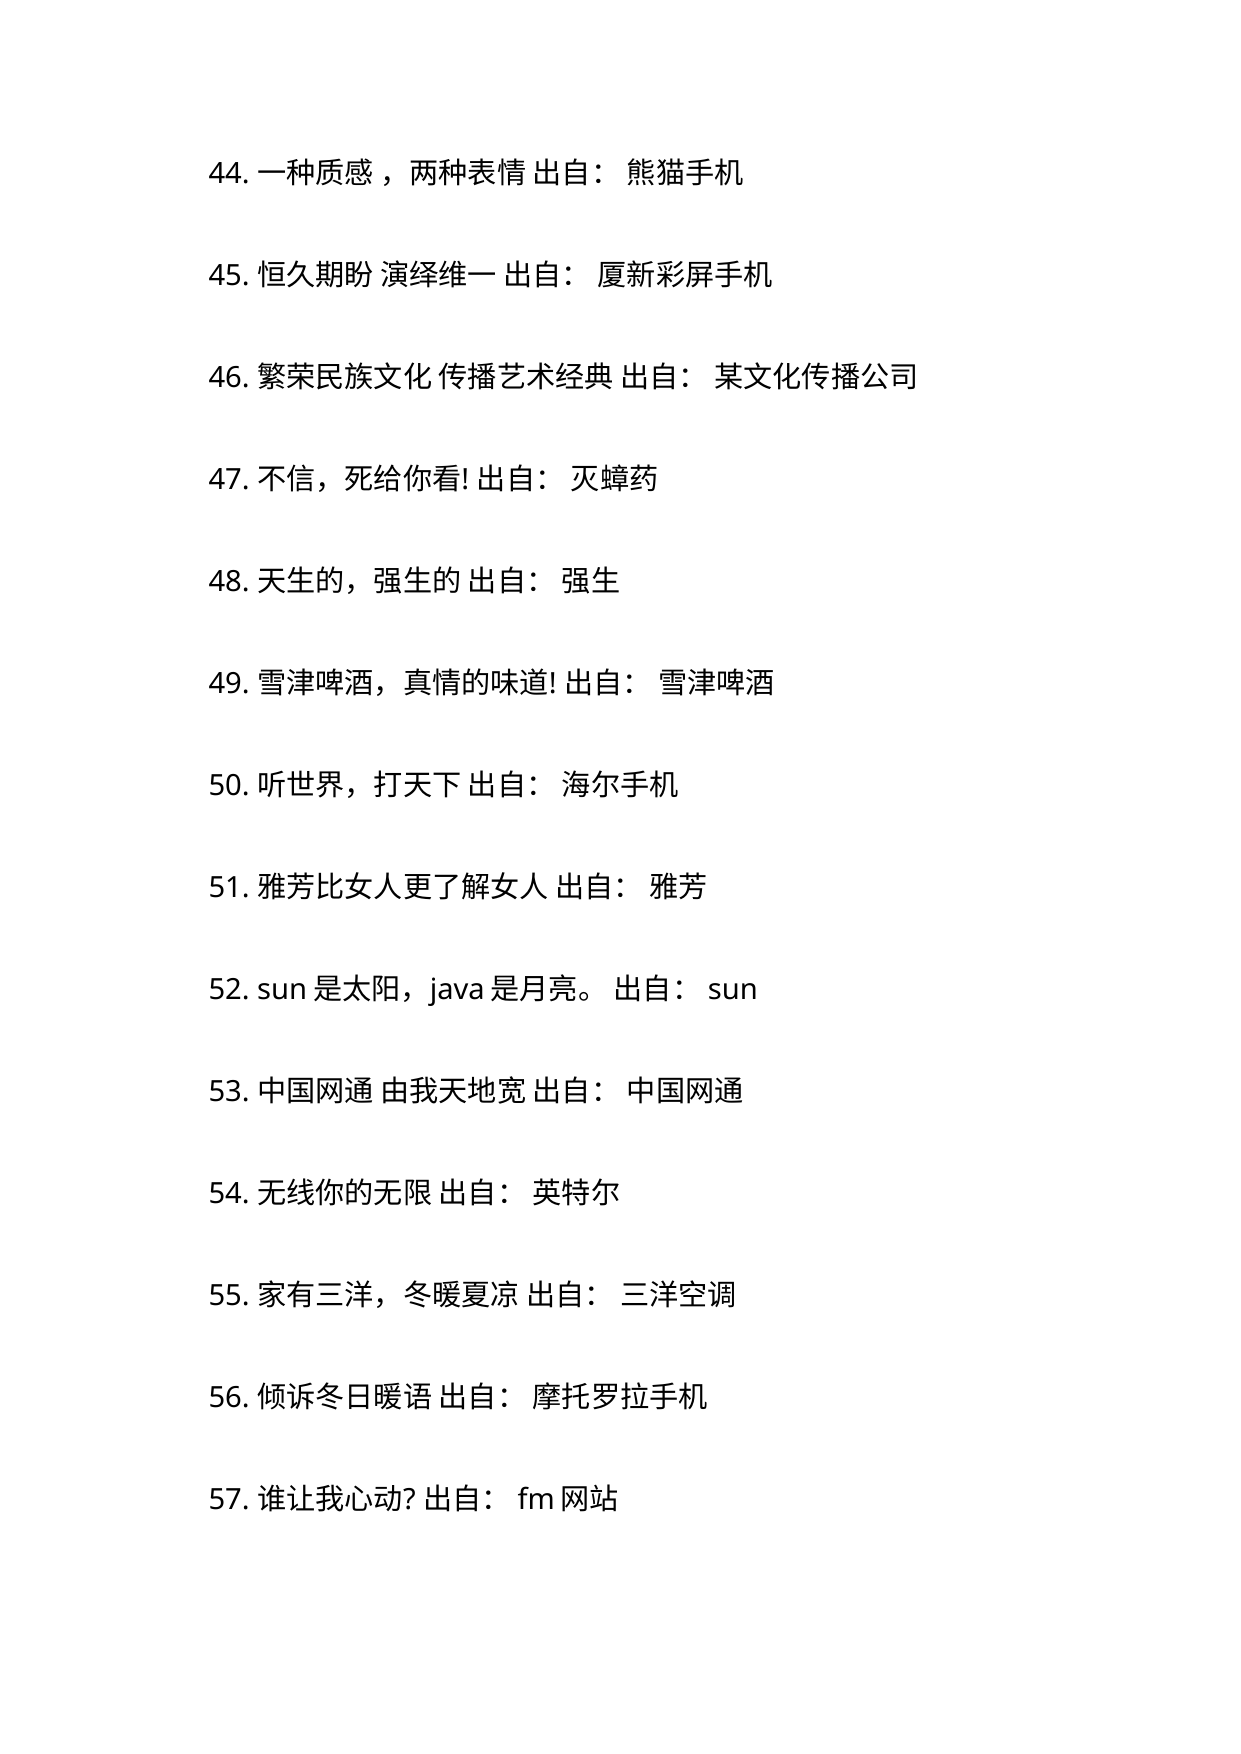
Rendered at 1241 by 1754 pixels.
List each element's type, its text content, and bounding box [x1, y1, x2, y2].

text 54. 无线你的无限 出自： 英特尔 [150, 1170, 1090, 1212]
text 51. 雅芳比女人更了解女人 出自： 雅芳 [150, 864, 1090, 906]
text 47. 不信，死给你看! 出自： 灭蟑药 [150, 456, 1090, 498]
text 52. sun是太阳，java是月亮。 出自： sun [150, 966, 1090, 1008]
text 49. 雪津啤酒，真情的味道! 出自： 雪津啤酒 [150, 660, 1090, 702]
text 57. 谁让我心动? 出自： fm网站 [150, 1476, 1090, 1518]
text 45. 恒久期盼 演绎维一 出自： 厦新彩屏手机 [150, 252, 1090, 294]
text 53. 中国网通 由我天地宽 出自： 中国网通 [150, 1068, 1090, 1110]
text 44. 一种质感 ，两种表情 出自： 熊猫手机 [150, 150, 1090, 192]
text 55. 家有三洋，冬暖夏凉 出自： 三洋空调 [150, 1272, 1090, 1314]
text 50. 听世界，打天下 出自： 海尔手机 [150, 762, 1090, 804]
text 48. 天生的，强生的 出自： 强生 [150, 558, 1090, 600]
text 56. 倾诉冬日暖语 出自： 摩托罗拉手机 [150, 1374, 1090, 1416]
text 46. 繁荣民族文化 传播艺术经典 出自： 某文化传播公司 [150, 354, 1090, 396]
